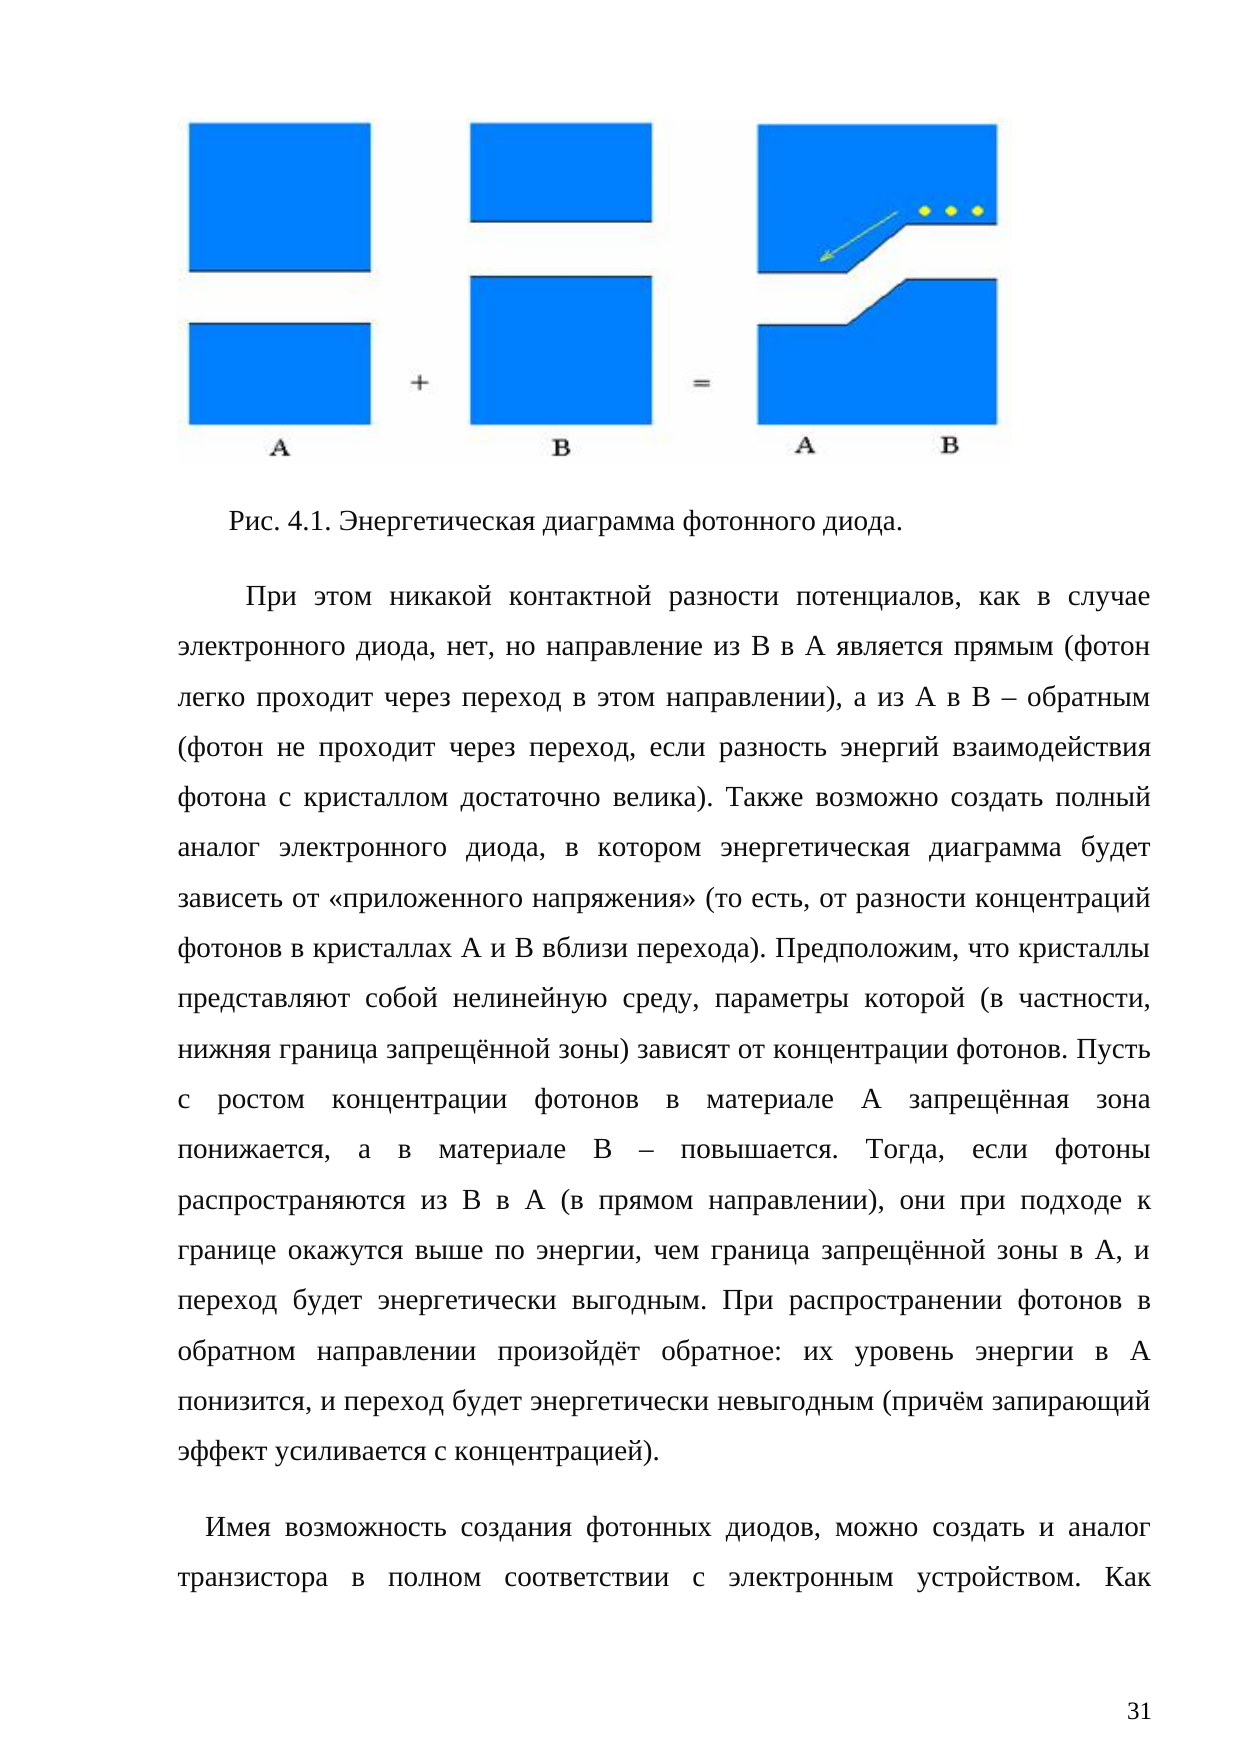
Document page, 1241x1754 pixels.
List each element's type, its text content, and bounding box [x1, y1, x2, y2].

text При этом никакой контактной разности потенциалов, как в случае электронного диода, нет, но направление из B в A является прямым (фотон легко проходит через переход в этом направлении), а из A в B – обратным (фотон не проходит через переход, если разность энергий взаимодействия фотона с кристаллом достаточно велика). Также возможно создать полный аналог электронного диода, в котором энергетическая диаграмма будет зависеть от «приложенного напряжения» (то есть, от разности концентраций фотонов в кристаллах A и B вблизи перехода). Предположим, что кристаллы представляют собой нелинейную среду, параметры которой (в частности, нижняя граница запрещённой зоны) зависят от концентрации фотонов. Пусть с ростом концентрации фотонов в материале A запрещённая зона понижается, а в материале B – повышается. Тогда, если фотоны распространяются из B в A (в прямом направлении), они при подходе к границе окажутся выше по энергии, чем граница запрещённой зоны в A, и переход будет энергетически выгодным. При распространении фотонов в обратном направлении произойдёт обратное: их уровень энергии в A понизится, и переход будет энергетически невыгодным (причём запирающий эффект усиливается с концентрацией). [177, 578, 1152, 1467]
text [177, 1509, 1152, 1592]
picture [177, 118, 1013, 464]
text Рис. 4.1. Энергетическая диаграмма фотонного диода. [177, 503, 1152, 536]
